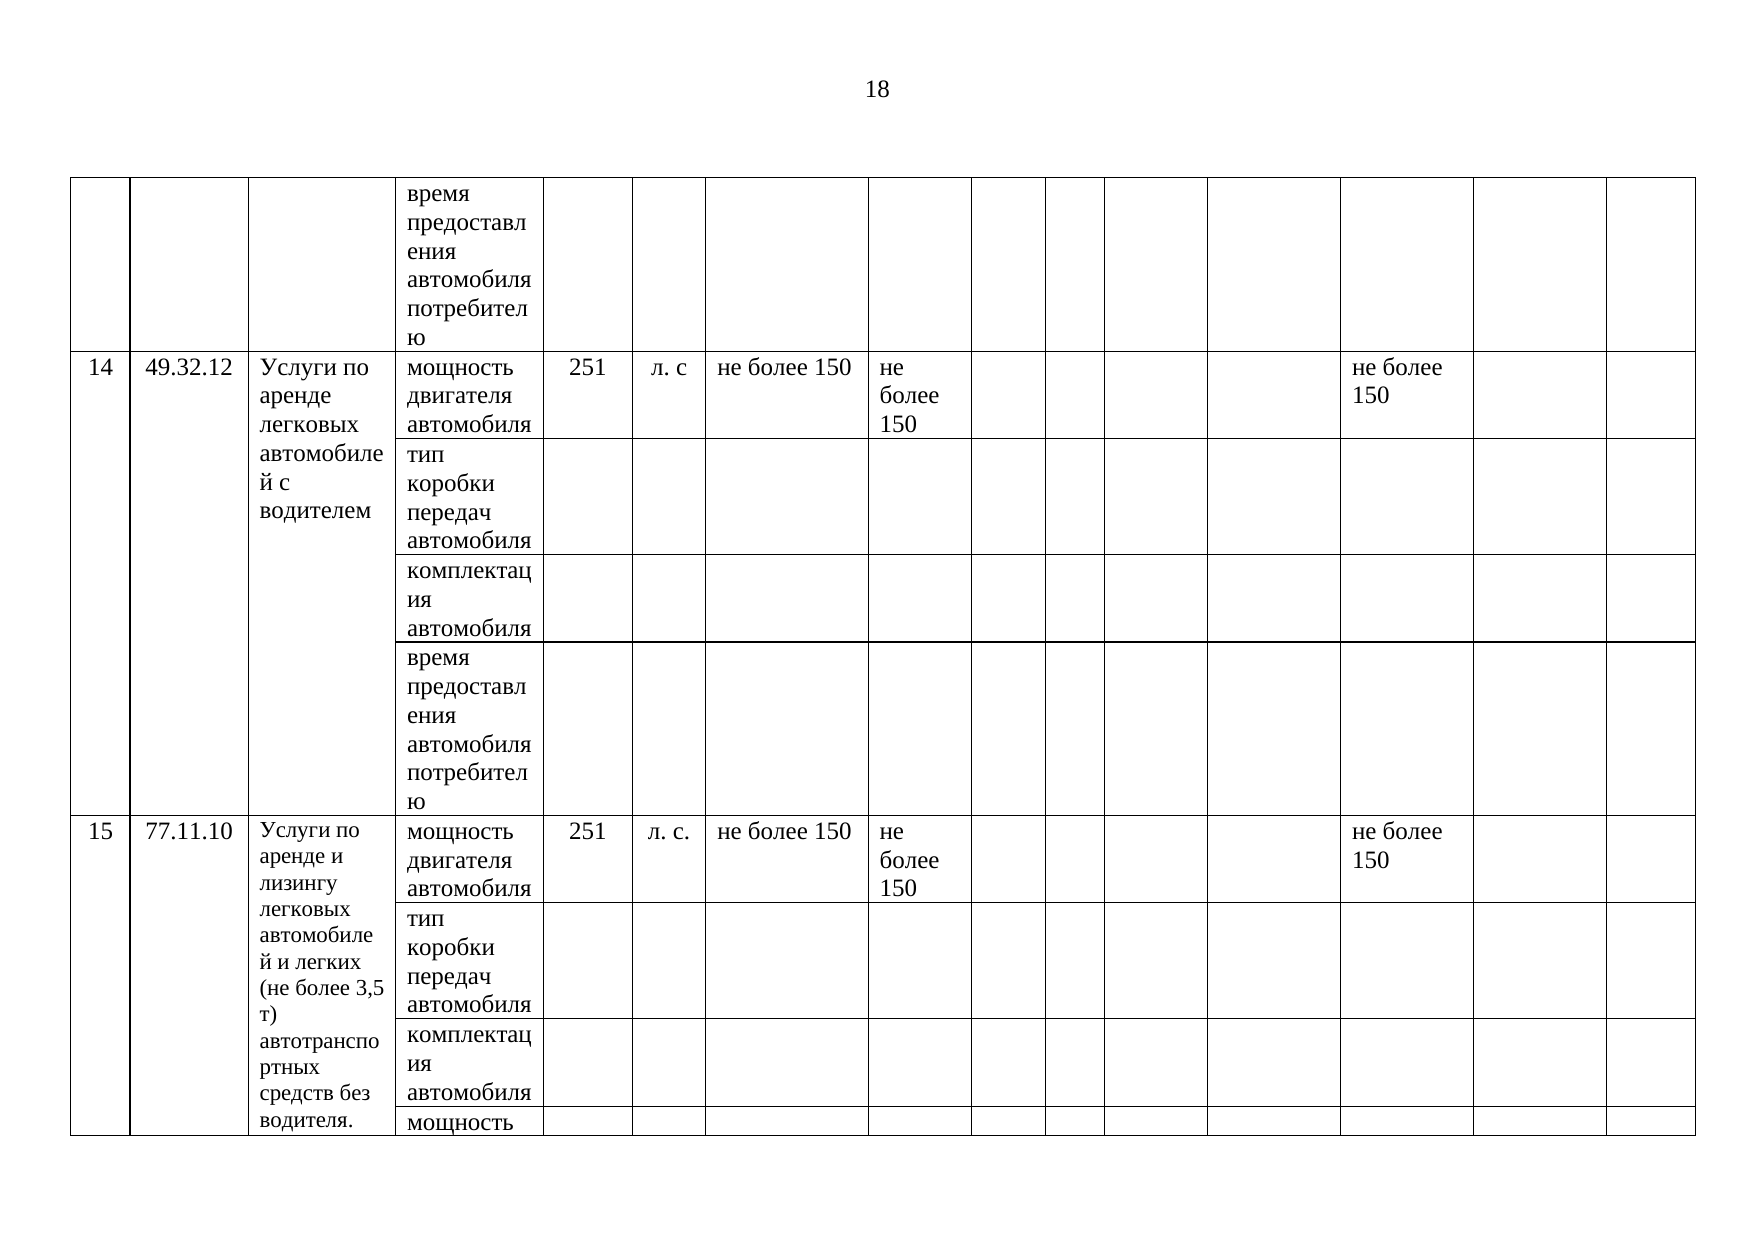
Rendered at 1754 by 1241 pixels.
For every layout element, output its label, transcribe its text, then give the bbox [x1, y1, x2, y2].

table_cell [1046, 903, 1104, 1018]
table_cell [633, 903, 705, 1018]
table_cell [1607, 1019, 1695, 1106]
table_cell [1341, 1019, 1473, 1106]
table_cell комплектация автомобиля [396, 555, 543, 641]
table_cell [1208, 555, 1340, 641]
table_cell [1474, 816, 1606, 902]
table_cell [1105, 1019, 1207, 1106]
table_cell [1474, 178, 1606, 351]
table_cell Услуги по аренде легковых автомобилей с водителем [249, 352, 395, 815]
table_cell [1046, 178, 1104, 351]
table_cell [1607, 352, 1695, 438]
table_cell не более 150 [869, 352, 971, 438]
table_cell [1607, 1107, 1695, 1135]
table_cell [633, 1107, 705, 1135]
table_cell [869, 903, 971, 1018]
table_cell [869, 439, 971, 554]
table_cell 15 [71, 816, 129, 1135]
table_cell [706, 643, 868, 815]
table_cell [1105, 903, 1207, 1018]
table_cell [1607, 439, 1695, 554]
table_cell тип коробки передач автомобиля [396, 903, 543, 1018]
table_cell Услуги по аренде и лизингу легковых автомобилей и легких (не более 3,5 т) автотранспортных средств без водителя. Пояснения по требуемой услуге: услуга по аренде и лизингу легковых автомобилей без водителя; услуга но аренде и лизингу легких (до 3,5 т) автотранспортных средств без водителя [249, 816, 395, 1135]
table_cell [1607, 903, 1695, 1018]
table_cell [1607, 643, 1695, 815]
table_cell [1105, 643, 1207, 815]
table_cell [1341, 903, 1473, 1018]
table_cell [1474, 1019, 1606, 1106]
table_cell [1105, 555, 1207, 641]
table_cell 251 [544, 352, 632, 438]
table_cell [869, 1019, 971, 1106]
table_cell [1208, 903, 1340, 1018]
table_cell [972, 178, 1045, 351]
table_cell [1046, 555, 1104, 641]
table_cell л. с [633, 352, 705, 438]
table_cell не более 150 [706, 816, 868, 902]
table_cell не более 150 [1341, 352, 1473, 438]
table_cell [1046, 1107, 1104, 1135]
table_cell [633, 643, 705, 815]
table_cell [972, 1107, 1045, 1135]
table_cell [869, 643, 971, 815]
table_cell время предоставления автомобиля потребителю [396, 178, 543, 351]
table_cell не более 150 [869, 816, 971, 902]
table_cell [633, 178, 705, 351]
table_cell тип коробки передач автомобиля [396, 439, 543, 554]
table_cell [544, 439, 632, 554]
table_cell [972, 352, 1045, 438]
table_cell [972, 1019, 1045, 1106]
table_cell [972, 555, 1045, 641]
table_cell [544, 643, 632, 815]
table_cell [1046, 1019, 1104, 1106]
table_cell [1208, 178, 1340, 351]
table_cell [1341, 555, 1473, 641]
table_cell [1105, 439, 1207, 554]
table_cell 251 [544, 816, 632, 902]
table_cell [1607, 555, 1695, 641]
table_cell [972, 903, 1045, 1018]
table_cell [1607, 178, 1695, 351]
table_cell [544, 555, 632, 641]
table_cell [869, 178, 971, 351]
table_cell [1341, 178, 1473, 351]
table_cell [1105, 352, 1207, 438]
table_cell [544, 178, 632, 351]
table_cell [1105, 816, 1207, 902]
table_cell 77.11.10 [131, 816, 248, 1135]
table_cell не более 150 [1341, 816, 1473, 902]
table_cell [544, 1107, 632, 1135]
table_cell [633, 439, 705, 554]
table_cell мощность двигателя автомобиля [396, 352, 543, 438]
table_cell [1208, 816, 1340, 902]
table_cell [633, 555, 705, 641]
table_cell [869, 1107, 971, 1135]
table_cell комплектация автомобиля [396, 1019, 543, 1106]
table_cell [1046, 439, 1104, 554]
table_cell [706, 903, 868, 1018]
table_cell [1474, 352, 1606, 438]
table_cell л. с. [633, 816, 705, 902]
table_cell [1105, 1107, 1207, 1135]
table_cell мощность двигателя автомобиля [396, 816, 543, 902]
table_cell время предоставления автомобиля потребителю [396, 643, 543, 815]
table_cell [869, 555, 971, 641]
table_cell [633, 1019, 705, 1106]
table_cell [972, 816, 1045, 902]
table_cell [1474, 555, 1606, 641]
table_cell [1341, 439, 1473, 554]
table_cell [972, 439, 1045, 554]
table_cell [706, 439, 868, 554]
table_cell [706, 555, 868, 641]
table_cell [1208, 643, 1340, 815]
table_cell [706, 178, 868, 351]
table_cell [706, 1019, 868, 1106]
table_cell [1208, 352, 1340, 438]
table_cell [1474, 1107, 1606, 1135]
table_cell [544, 1019, 632, 1106]
table_cell [1046, 352, 1104, 438]
table_cell [1474, 903, 1606, 1018]
table_cell 49.32.12 [131, 352, 248, 815]
table_cell [1046, 816, 1104, 902]
table_cell [1208, 1107, 1340, 1135]
table_cell [1474, 643, 1606, 815]
table_cell [1208, 439, 1340, 554]
table_cell [1341, 1107, 1473, 1135]
table_cell [1046, 643, 1104, 815]
table_cell [972, 643, 1045, 815]
table_cell [1341, 643, 1473, 815]
table_cell [1607, 816, 1695, 902]
table_cell [1208, 1019, 1340, 1106]
table_cell не более 150 [706, 352, 868, 438]
table_cell [1105, 178, 1207, 351]
table_cell [1474, 439, 1606, 554]
table_cell [544, 903, 632, 1018]
table_cell мощность двигателя [396, 1107, 543, 1135]
table_cell [706, 1107, 868, 1135]
table_cell 14 [71, 352, 129, 815]
